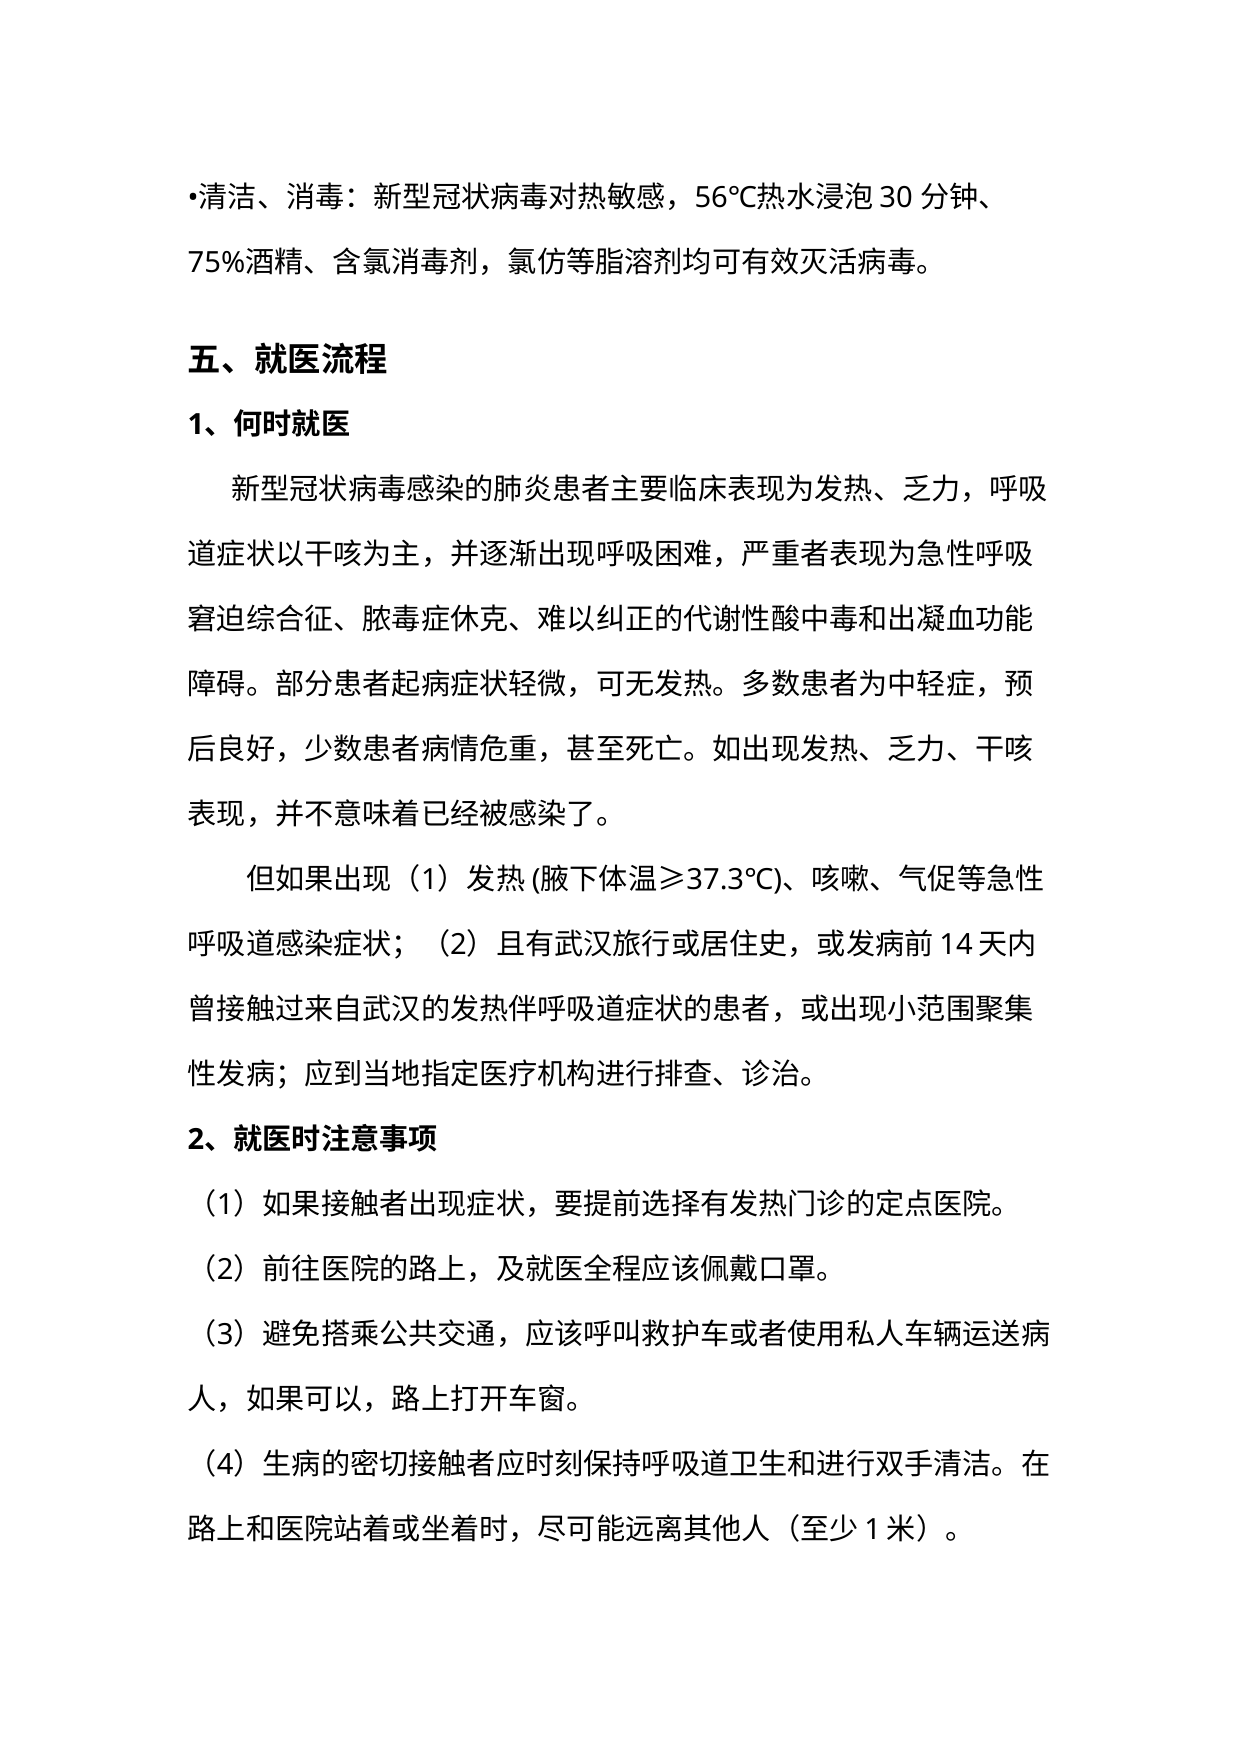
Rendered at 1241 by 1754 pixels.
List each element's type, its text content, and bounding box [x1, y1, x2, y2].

text 但如果出现（1）发热 (腋下体温≥37.3℃)、咳嗽、气促等急性呼吸道感染症状；（2）且有武汉旅行或居住史，或发病前14天内曾接触过来自武汉的发热伴呼吸道症状的患者，或出现小范围聚集性发病；应到当地指定医疗机构进行排查、诊治。 [187, 844, 1053, 1104]
text 2、就医时注意事项 [187, 1104, 1053, 1169]
text 1、何时就医 [187, 389, 1053, 454]
text （3）避免搭乘公共交通，应该呼叫救护车或者使用私人车辆运送病人，如果可以，路上打开车窗。 [187, 1299, 1053, 1429]
text 五、就医流程 [187, 324, 1053, 389]
text （2）前往医院的路上，及就医全程应该佩戴口罩。 [187, 1234, 1053, 1299]
text （1）如果接触者出现症状，要提前选择有发热门诊的定点医院。 [187, 1169, 1053, 1234]
text •清洁、消毒：新型冠状病毒对热敏感，56℃热水浸泡30 分钟、75%酒精、含氯消毒剂，氯仿等脂溶剂均可有效灭活病毒。 [187, 162, 1053, 292]
text （4）生病的密切接触者应时刻保持呼吸道卫生和进行双手清洁。在路上和医院站着或坐着时，尽可能远离其他人（至少1米）。 [187, 1429, 1053, 1559]
text 新型冠状病毒感染的肺炎患者主要临床表现为发热、乏力，呼吸道症状以干咳为主，并逐渐出现呼吸困难，严重者表现为急性呼吸窘迫综合征、脓毒症休克、难以纠正的代谢性酸中毒和出凝血功能障碍。部分患者起病症状轻微，可无发热。多数患者为中轻症，预后良好，少数患者病情危重，甚至死亡。如出现发热、乏力、干咳表现，并不意味着已经被感染了。 [187, 454, 1053, 844]
